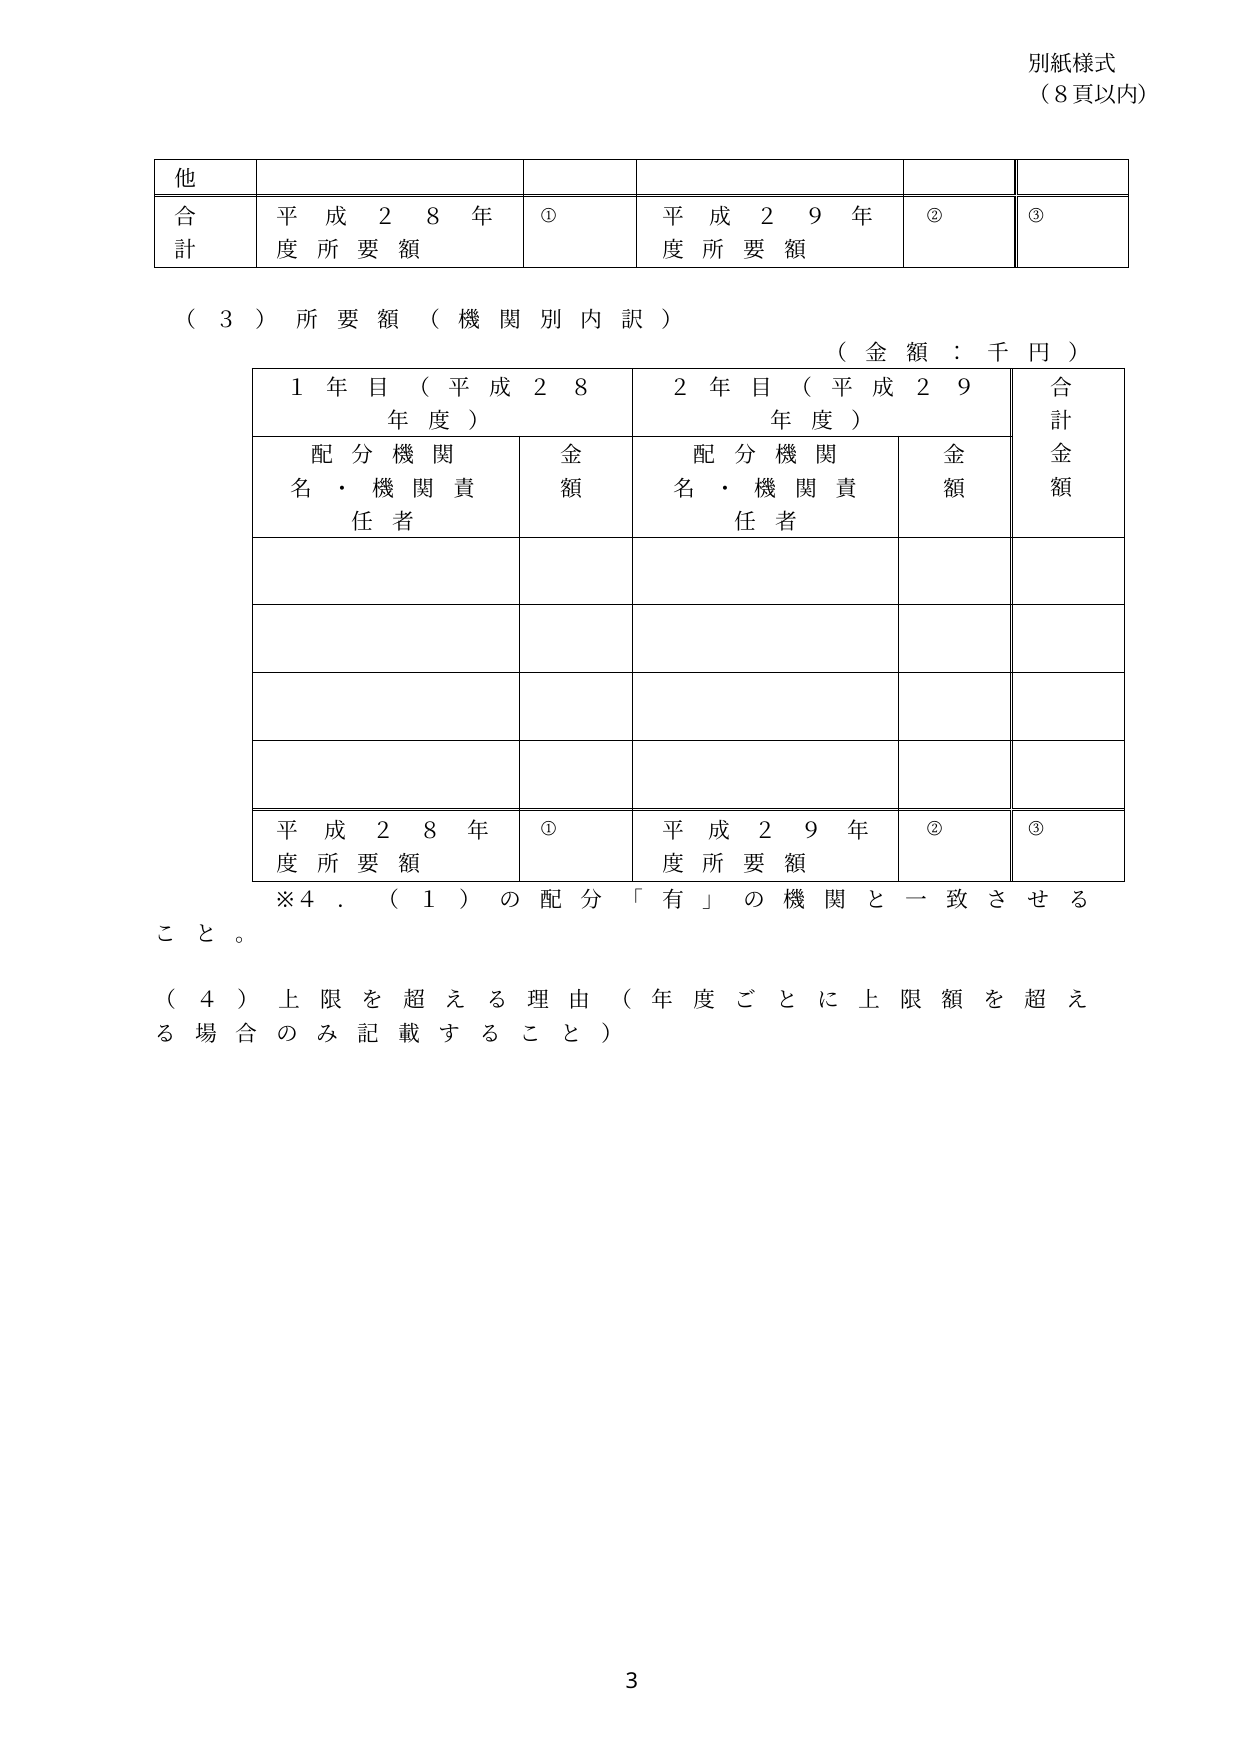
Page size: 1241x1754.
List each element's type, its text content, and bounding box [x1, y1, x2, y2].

table_cell [899, 741, 1010, 807]
table_cell [253, 605, 519, 672]
table_cell 金 額 [520, 437, 632, 537]
table_cell 平成２９年度所要額 [637, 197, 903, 267]
table_cell [253, 538, 519, 604]
table_cell 合計 [155, 197, 256, 267]
table_cell その他 [155, 160, 256, 194]
table_cell 平成２８年度所要額 [253, 811, 519, 881]
text （４）上限を超える理由（年度ごとに上限額を超える場合のみ記載すること） [154, 982, 1109, 1048]
table_cell ③ [1013, 811, 1124, 881]
table_cell [520, 538, 632, 604]
table_cell ③ [1018, 197, 1128, 267]
table_cell [253, 741, 519, 807]
table_cell ② [899, 811, 1010, 881]
table_cell [633, 538, 898, 604]
text （３）所要額（機関別内訳） [154, 301, 1109, 334]
table_cell 平成２９年度所要額 [633, 811, 898, 881]
table_cell [637, 160, 903, 194]
table_cell [1013, 741, 1124, 807]
text ※４．（１）の配分「有」の機関と一致させること。 [154, 882, 1109, 948]
table_header １年目（平成２８年度） [253, 369, 632, 436]
table_cell [633, 605, 898, 672]
table_cell [899, 605, 1010, 672]
table_cell 配分機関名・機関責任者 [253, 437, 519, 537]
table_cell [1013, 673, 1124, 740]
table_cell 平成２８年度所要額 [257, 197, 523, 267]
table_header ２年目（平成２９年度） [633, 369, 1010, 436]
table_cell [633, 741, 898, 807]
table_cell [1018, 160, 1128, 194]
table_header 合 計 金 額 [1013, 369, 1124, 537]
table_cell ① [520, 811, 632, 881]
table_cell [899, 538, 1010, 604]
table_cell 配分機関名・機関責任者 [633, 437, 898, 537]
table_cell ② [904, 197, 1014, 267]
table_cell [520, 741, 632, 807]
table_cell [633, 673, 898, 740]
table_cell [520, 605, 632, 672]
table_cell ① [524, 197, 636, 267]
table_cell [524, 160, 636, 194]
table_cell [899, 673, 1010, 740]
text （金額：千円） [154, 334, 1109, 368]
table_cell [257, 160, 523, 194]
table_cell 金 額 [899, 437, 1010, 537]
table_cell [1013, 538, 1124, 604]
table_cell [253, 673, 519, 740]
table_cell [904, 160, 1014, 194]
table_cell [520, 673, 632, 740]
table_cell [1013, 605, 1124, 672]
